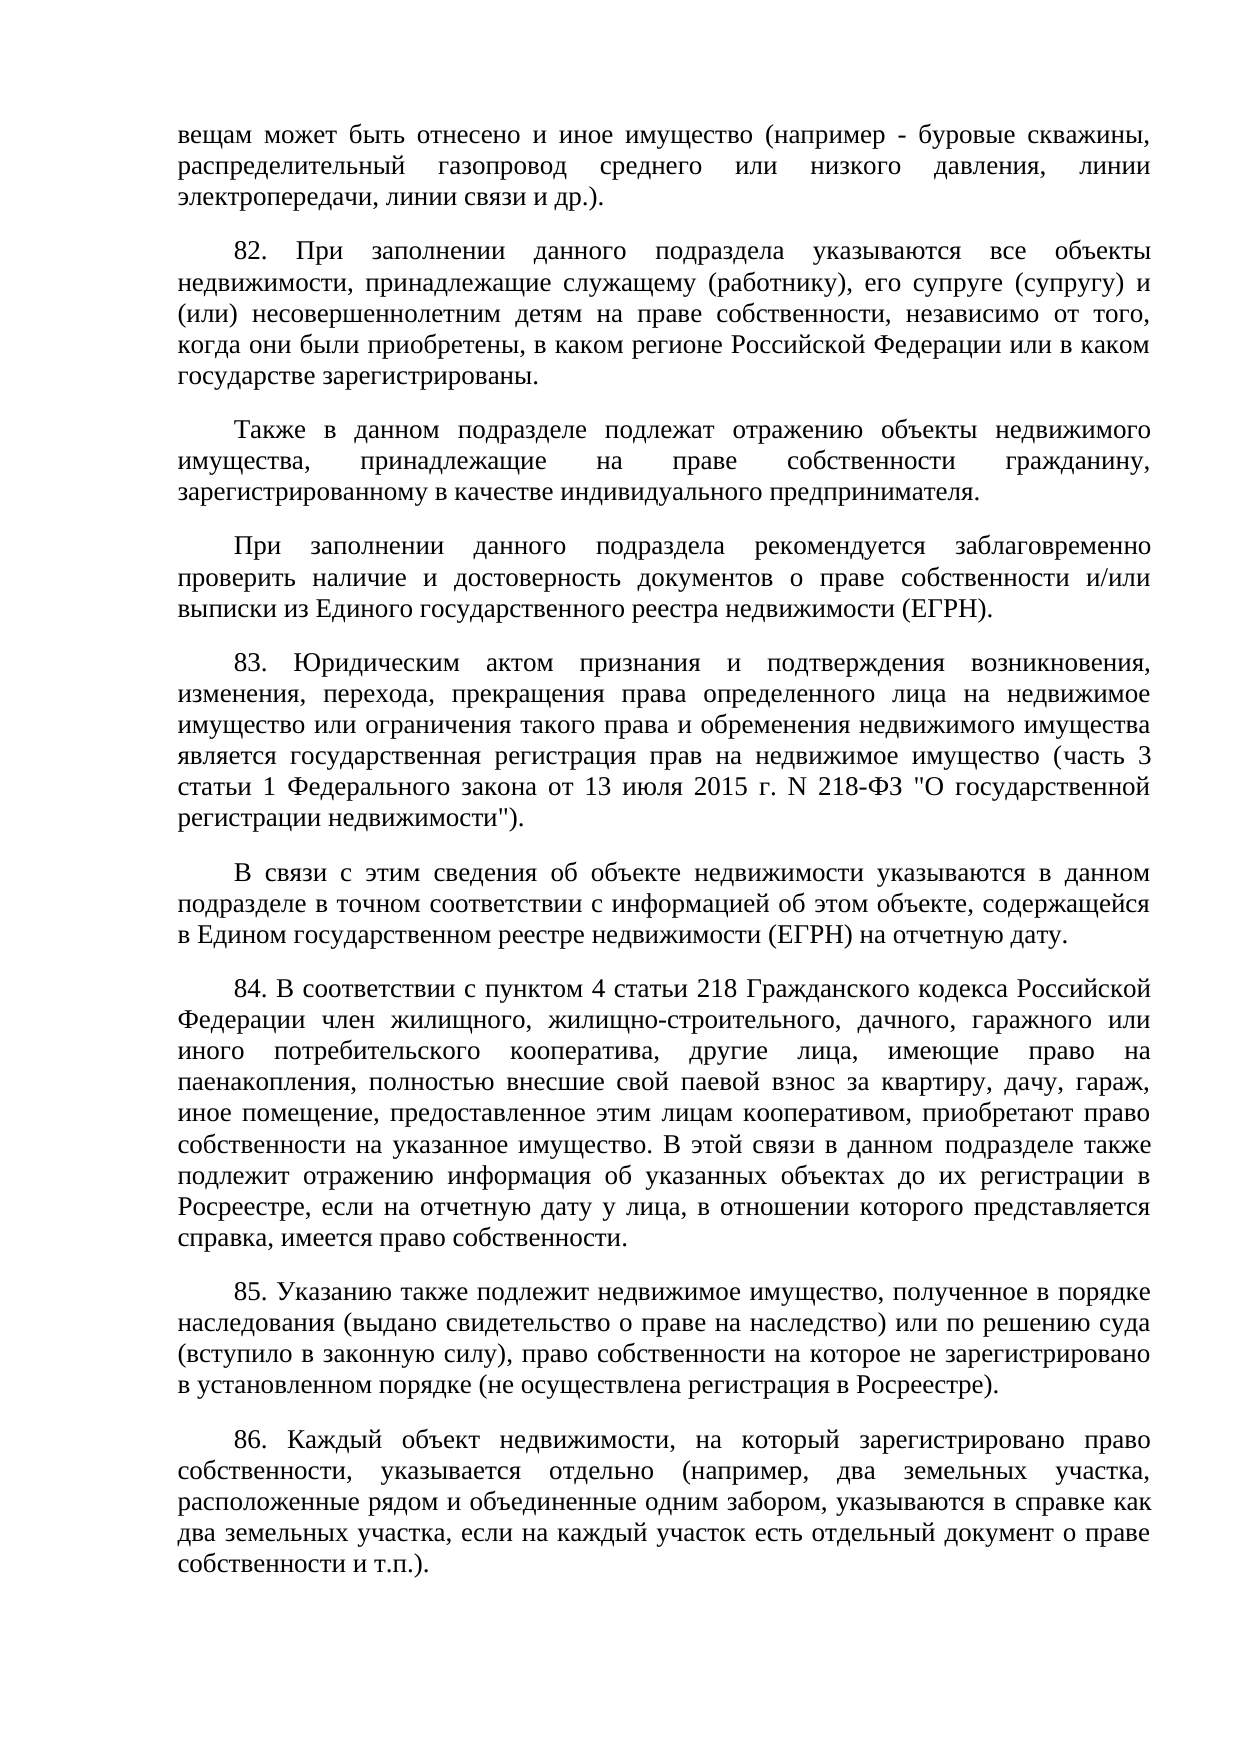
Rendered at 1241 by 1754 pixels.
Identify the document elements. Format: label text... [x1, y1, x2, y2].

text 83. Юридическим актом признания и подтверждения возникновения, изменения, перехода, прекращения права определенного лица на недвижимое имущество или ограничения такого права и обременения недвижимого имущества является государственная регистрация прав на недвижимое имущество (часть 3 статьи 1 Федерального закона от 13 июля 2015 г. N 218-ФЗ "О государственной регистрации недвижимости"). [177, 646, 1152, 833]
text При заполнении данного подраздела рекомендуется заблаговременно проверить наличие и достоверность документов о праве собственности и/или выписки из Единого государственного реестра недвижимости (ЕГРН). [177, 529, 1152, 623]
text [177, 118, 1152, 212]
text Также в данном подразделе подлежат отражению объекты недвижимого имущества, принадлежащие на праве собственности гражданину, зарегистрированному в качестве индивидуального предпринимателя. [177, 413, 1152, 507]
text 85. Указанию также подлежит недвижимое имущество, полученное в порядке наследования (выдано свидетельство о праве на наследство) или по решению суда (вступило в законную силу), право собственности на которое не зарегистрировано в установленном порядке (не осуществлена регистрация в Росреестре). [177, 1275, 1152, 1400]
text 84. В соответствии с пунктом 4 статьи 218 Гражданского кодекса Российской Федерации член жилищного, жилищно-строительного, дачного, гаражного или иного потребительского кооператива, другие лица, имеющие право на паенакопления, полностью внесшие свой паевой взнос за квартиру, дачу, гараж, иное помещение, предоставленное этим лицам кооперативом, приобретают право собственности на указанное имущество. В этой связи в данном подразделе также подлежит отражению информация об указанных объектах до их регистрации в Росреестре, если на отчетную дату у лица, в отношении которого представляется справка, имеется право собственности. [177, 972, 1152, 1252]
text 82. При заполнении данного подраздела указываются все объекты недвижимости, принадлежащие служащему (работнику), его супруге (супругу) и (или) несовершеннолетним детям на праве собственности, независимо от того, когда они были приобретены, в каком регионе Российской Федерации или в каком государстве зарегистрированы. [177, 234, 1152, 390]
text 86. Каждый объект недвижимости, на который зарегистрировано право собственности, указывается отдельно (например, два земельных участка, расположенные рядом и объединенные одним забором, указываются в справке как два земельных участка, если на каждый участок есть отдельный документ о праве собственности и т.п.). [177, 1423, 1152, 1578]
text В связи с этим сведения об объекте недвижимости указываются в данном подразделе в точном соответствии с информацией об этом объекте, содержащейся в Едином государственном реестре недвижимости (ЕГРН) на отчетную дату. [177, 856, 1152, 949]
